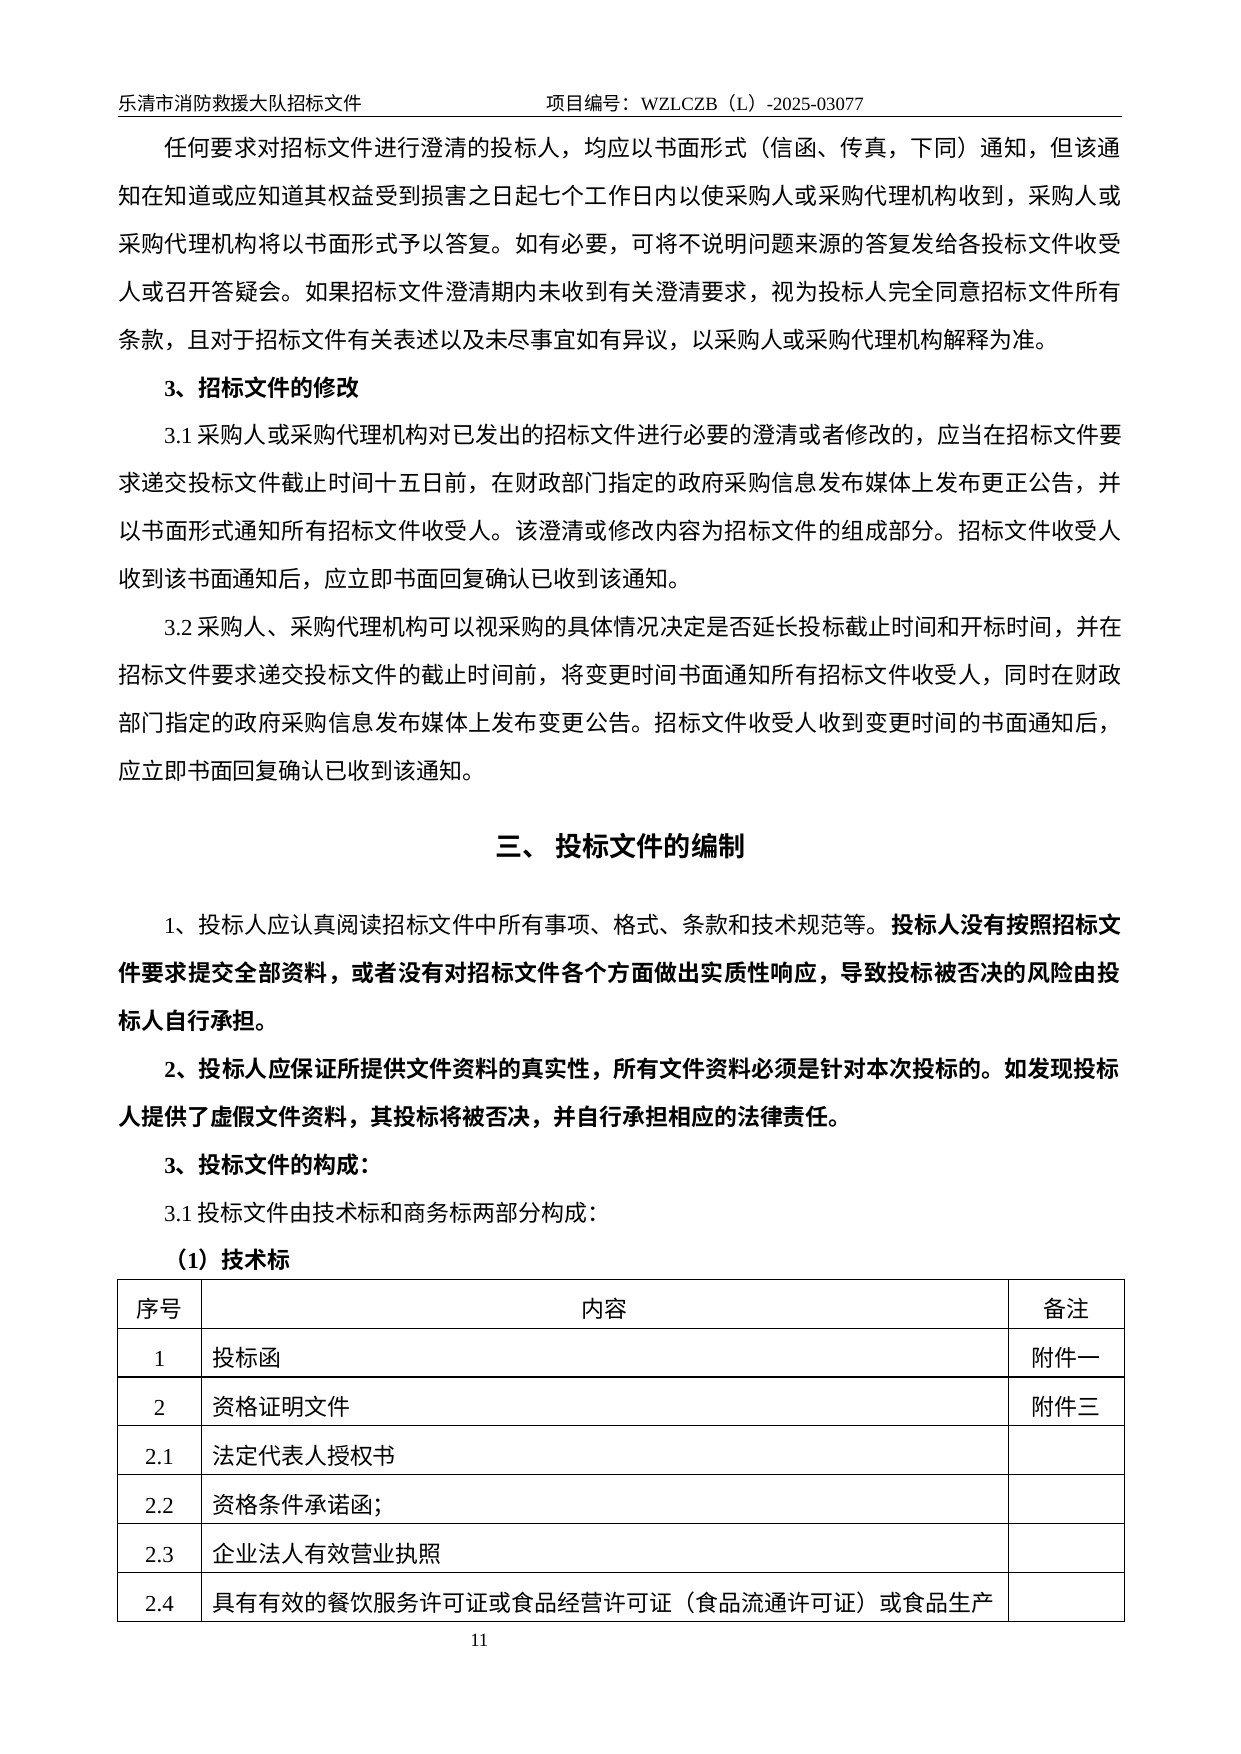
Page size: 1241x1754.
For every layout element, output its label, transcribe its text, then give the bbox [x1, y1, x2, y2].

table_cell [1009, 1475, 1124, 1523]
text 2、投标人应保证所提供文件资料的真实性，所有文件资料必须是针对本次投标的。如发现投标人提供了虚假文件资料，其投标将被否决，并自行承担相应的法律责任。 [118, 1039, 1122, 1135]
text （1）技术标 [118, 1231, 1122, 1278]
table_cell 投标函 [202, 1329, 1008, 1376]
table_cell 法定代表人授权书 [202, 1426, 1008, 1474]
table_cell 2.4 [118, 1573, 201, 1621]
table_cell 附件三 [1009, 1378, 1124, 1425]
table_cell 2.1 [118, 1426, 201, 1474]
table_cell 1 [118, 1329, 201, 1376]
table_cell [1009, 1573, 1124, 1621]
table_cell 2.3 [118, 1524, 201, 1572]
table_header 备注 [1009, 1280, 1124, 1327]
text 任何要求对招标文件进行澄清的投标人，均应以书面形式（信函、传真，下同）通知，但该通知在知道或应知道其权益受到损害之日起七个工作日内以使采购人或采购代理机构收到，采购人或采购代理机构将以书面形式予以答复。如有必要，可将不说明问题来源的答复发给各投标文件收受人或召开答疑会。如果招标文件澄清期内未收到有关澄清要求，视为投标人完全同意招标文件所有条款，且对于招标文件有关表述以及未尽事宜如有异议，以采购人或采购代理机构解释为准。 [118, 118, 1122, 358]
table_cell 资格证明文件 [202, 1378, 1008, 1425]
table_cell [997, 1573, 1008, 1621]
table_cell 2 [118, 1378, 201, 1425]
text 3、投标文件的构成： [118, 1135, 1122, 1183]
text 1、投标人应认真阅读招标文件中所有事项、格式、条款和技术规范等。投标人没有按照招标文件要求提交全部资料，或者没有对招标文件各个方面做出实质性响应，导致投标被否决的风险由投标人自行承担。 [118, 895, 1122, 1039]
text 3.1投标文件由技术标和商务标两部分构成： [118, 1183, 1122, 1231]
table_cell [1009, 1524, 1124, 1572]
table_cell [1009, 1426, 1124, 1474]
text 3.2采购人、采购代理机构可以视采购的具体情况决定是否延长投标截止时间和开标时间，并在招标文件要求递交投标文件的截止时间前，将变更时间书面通知所有招标文件收受人，同时在财政部门指定的政府采购信息发布媒体上发布变更公告。招标文件收受人收到变更时间的书面通知后，应立即书面回复确认已收到该通知。 [118, 597, 1122, 789]
text 3.1采购人或采购代理机构对已发出的招标文件进行必要的澄清或者修改的，应当在招标文件要求递交投标文件截止时间十五日前，在财政部门指定的政府采购信息发布媒体上发布更正公告，并以书面形式通知所有招标文件收受人。该澄清或修改内容为招标文件的组成部分。招标文件收受人收到该书面通知后，应立即书面回复确认已收到该通知。 [118, 406, 1122, 597]
table_cell 附件一 [1009, 1329, 1124, 1376]
table_cell 资格条件承诺函； [202, 1475, 1008, 1523]
table_header 内容 [202, 1280, 1008, 1327]
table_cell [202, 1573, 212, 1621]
table_header 序号 [118, 1280, 201, 1327]
text 三、 投标文件的编制 [118, 818, 1122, 866]
table_cell 企业法人有效营业执照 [202, 1524, 1008, 1572]
table_cell 2.2 [118, 1475, 201, 1523]
text 3、招标文件的修改 [118, 358, 1122, 406]
